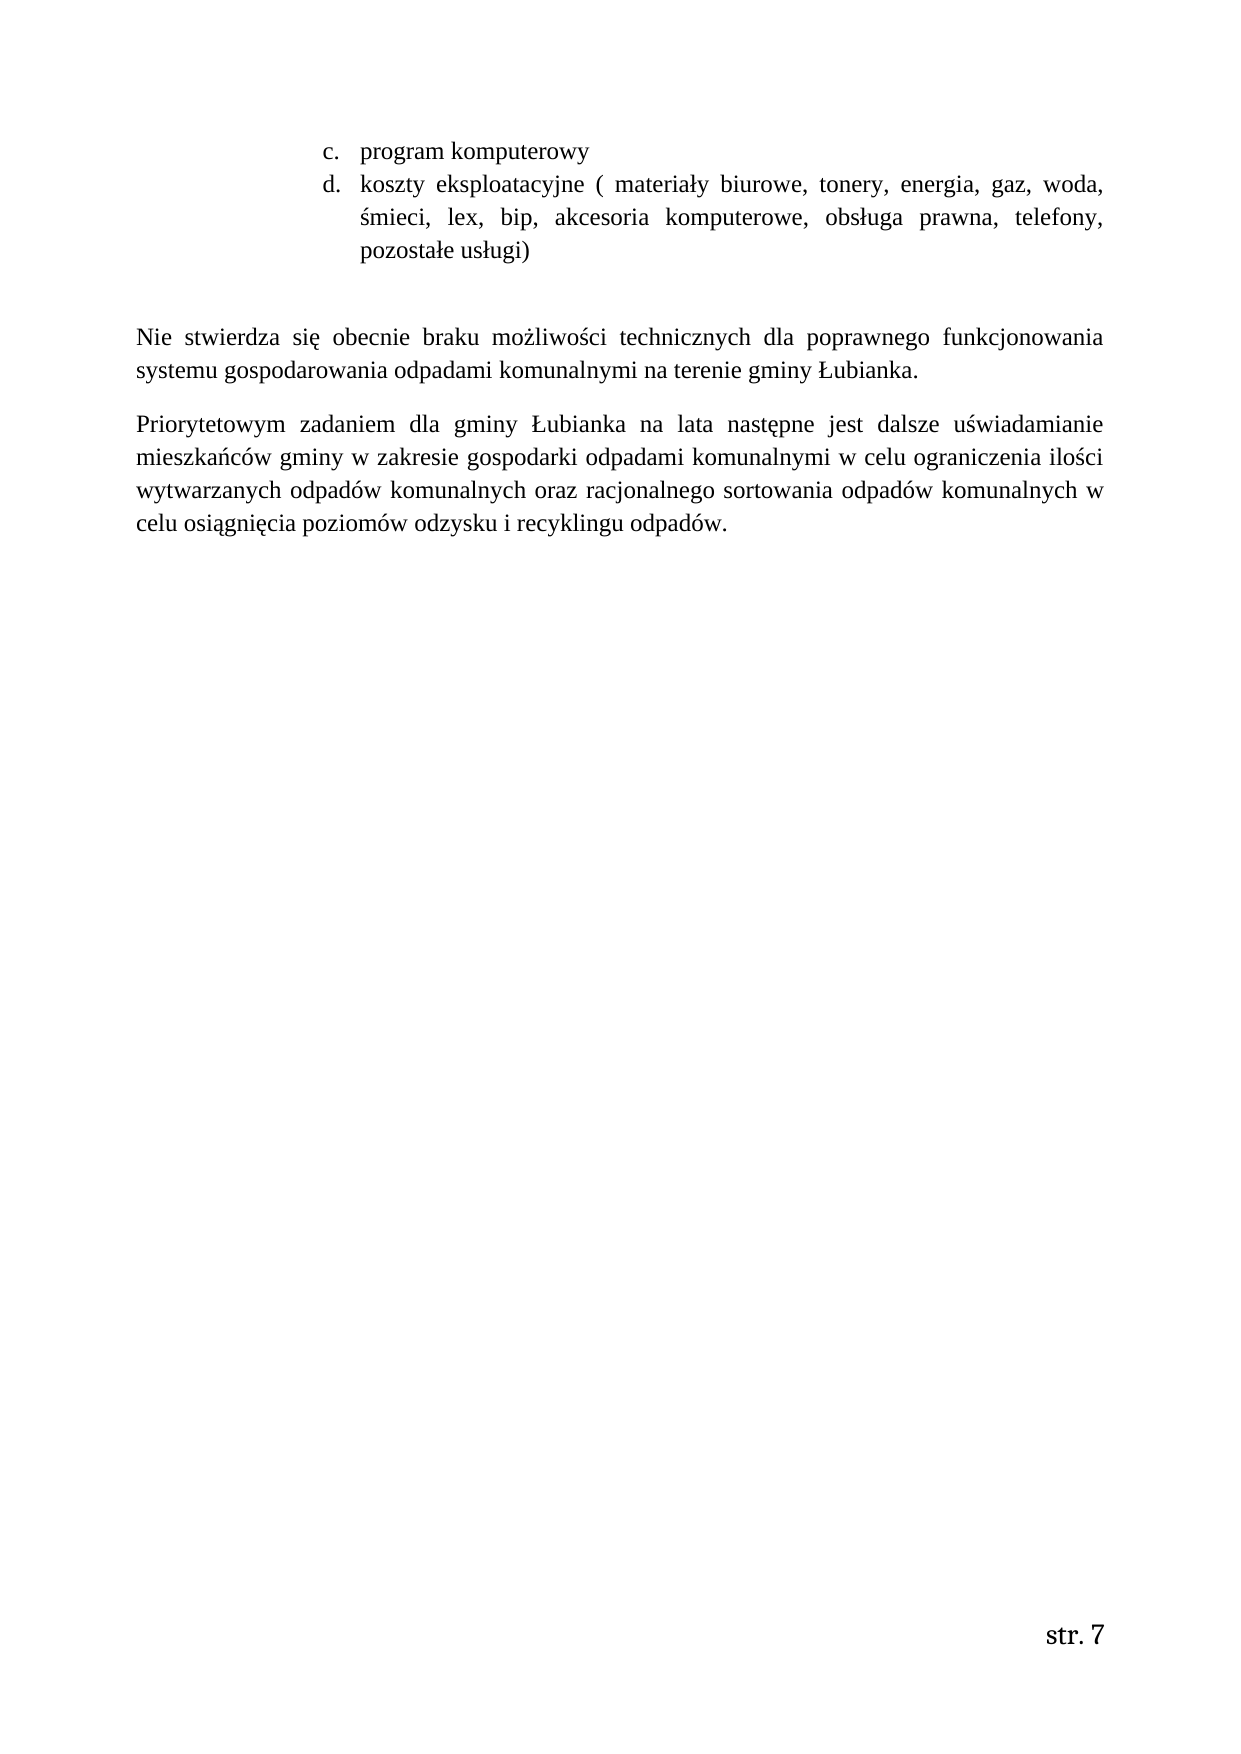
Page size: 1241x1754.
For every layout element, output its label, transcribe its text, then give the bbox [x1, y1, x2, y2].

text Nie stwierdza się obecnie braku możliwości technicznych dla poprawnego funkcjonowania systemu gospodarowania odpadami komunalnymi na terenie gminy Łubianka. [136, 322, 1104, 384]
list koszty eksploatacyjne ( materiały biurowe, tonery, energia, gaz, woda, śmieci, lex, bip, akcesoria komputerowe, obsługa prawna, telefony, pozostałe usługi) [322, 169, 1104, 264]
list program komputerowy [322, 136, 1104, 164]
text Priorytetowym zadaniem dla gminy Łubianka na lata następne jest dalsze uświadamianie mieszkańców gminy w zakresie gospodarki odpadami komunalnymi w celu ograniczenia ilości wytwarzanych odpadów komunalnych oraz racjonalnego sortowania odpadów komunalnych w celu osiągnięcia poziomów odzysku i recyklingu odpadów. [136, 409, 1104, 537]
